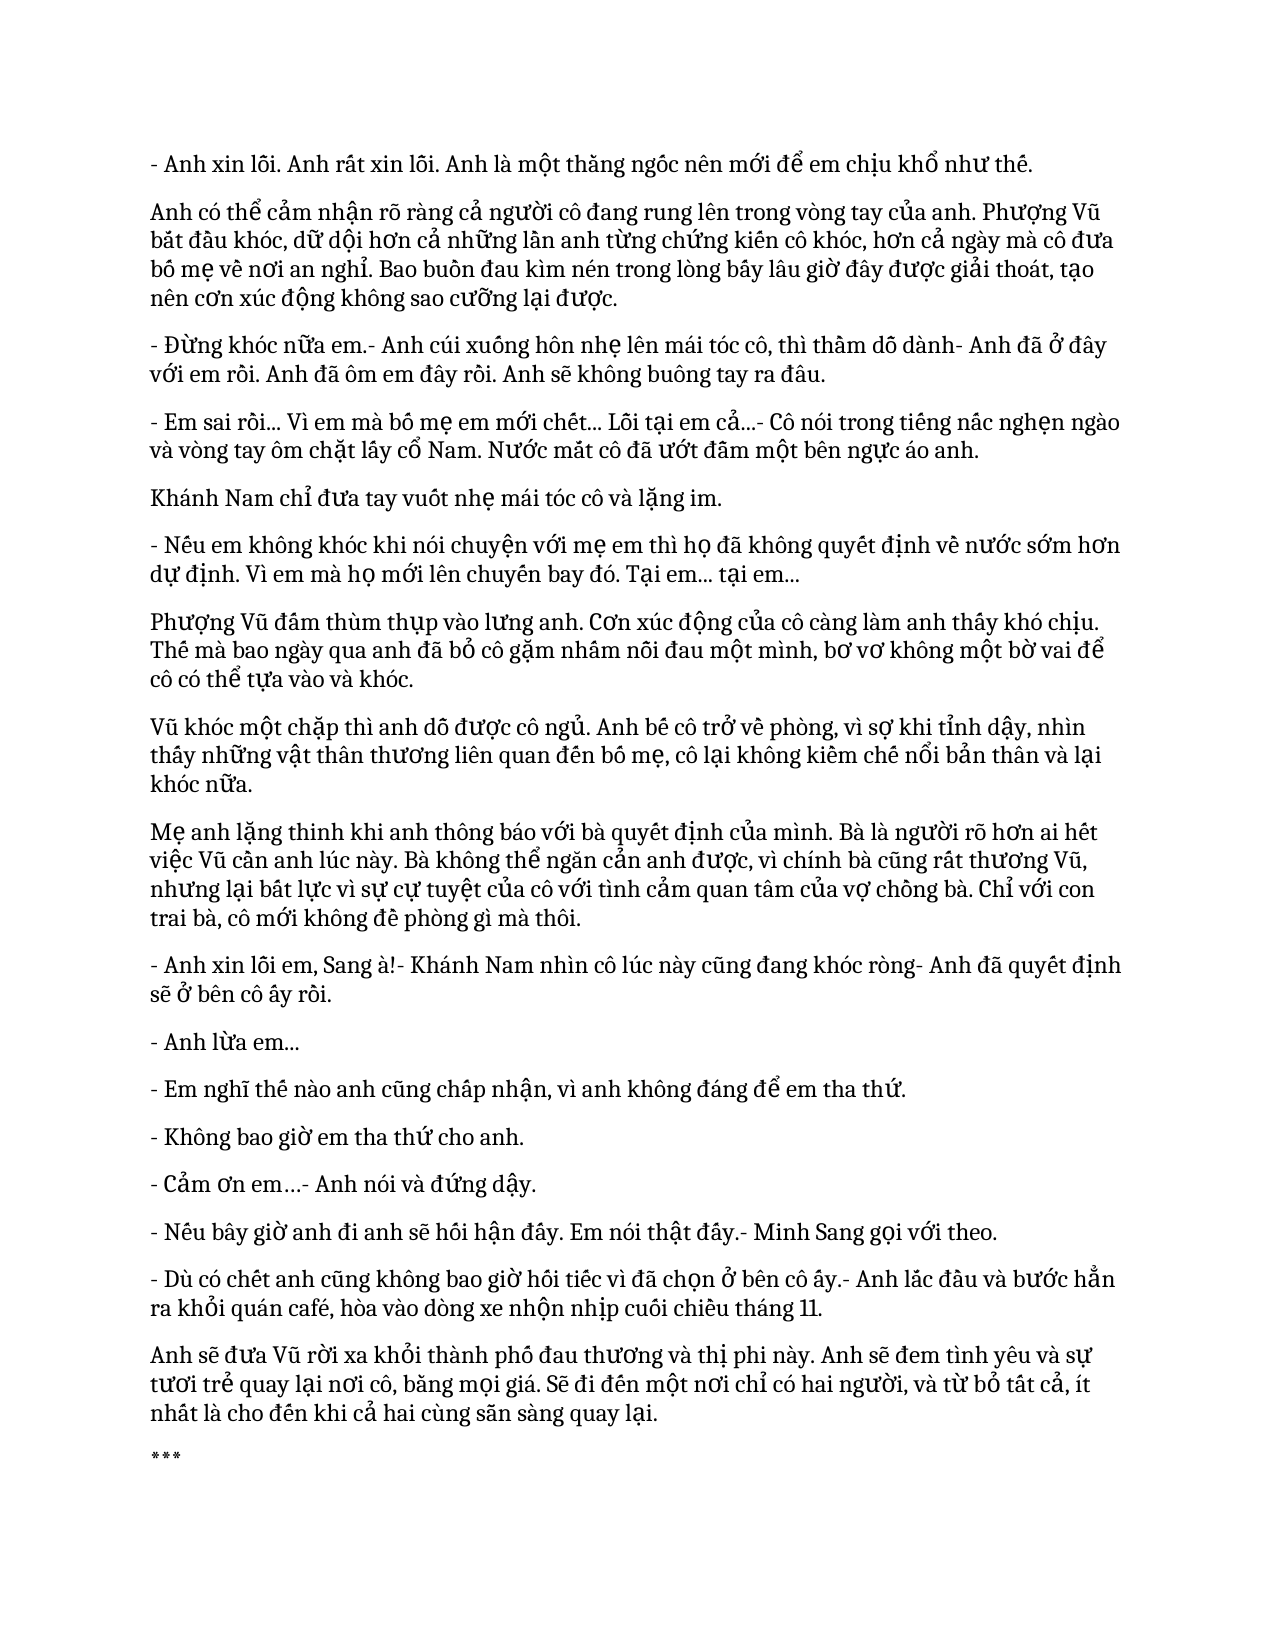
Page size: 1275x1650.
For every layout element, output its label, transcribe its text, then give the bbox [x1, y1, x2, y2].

text - Không bao giờ em tha thứ cho anh. [150, 1122, 1125, 1151]
text Khánh Nam chỉ đưa tay vuốt nhẹ mái tóc cô và lặng im. [150, 484, 1125, 512]
text - Em sai rồi... Vì em mà bố mẹ em mới chết... Lỗi tại em cả...- Cô nói trong tiếng nấc nghẹn ngào và vòng tay ôm chặt lấy cổ Nam. Nước mắt cô đã ướt đẫm một bên ngực áo anh. [150, 407, 1125, 465]
text *** [150, 1446, 1125, 1475]
text Phượng Vũ đấm thùm thụp vào lưng anh. Cơn xúc động của cô càng làm anh thấy khó chịu. Thế mà bao ngày qua anh đã bỏ cô gặm nhấm nỗi đau một mình, bơ vơ không một bờ vai để cô có thể tựa vào và khóc. [150, 607, 1125, 694]
text - Anh lừa em... [150, 1027, 1125, 1056]
text - Dù có chết anh cũng không bao giờ hối tiếc vì đã chọn ở bên cô ấy.- Anh lắc đầu và bước hẳn ra khỏi quán café, hòa vào dòng xe nhộn nhịp cuối chiều tháng 11. [150, 1265, 1125, 1322]
text Vũ khóc một chặp thì anh dỗ được cô ngủ. Anh bế cô trở về phòng, vì sợ khi tỉnh dậy, nhìn thấy những vật thân thương liên quan đến bố mẹ, cô lại không kiềm chế nổi bản thân và lại khóc nữa. [150, 712, 1125, 799]
text - Anh xin lỗi. Anh rất xin lỗi. Anh là một thằng ngốc nên mới để em chịu khổ như thế. [150, 150, 1125, 179]
text - Em nghĩ thế nào anh cũng chấp nhận, vì anh không đáng để em tha thứ. [150, 1075, 1125, 1104]
text Anh có thể cảm nhận rõ ràng cả người cô đang rung lên trong vòng tay của anh. Phượng Vũ bắt đầu khóc, dữ dội hơn cả những lần anh từng chứng kiến cô khóc, hơn cả ngày mà cô đưa bố mẹ về nơi an nghỉ. Bao buồn đau kìm nén trong lòng bấy lâu giờ đây được giải thoát, tạo nên cơn xúc động không sao cưỡng lại được. [150, 197, 1125, 312]
text - Nếu em không khóc khi nói chuyện với mẹ em thì họ đã không quyết định về nước sớm hơn dự định. Vì em mà họ mới lên chuyến bay đó. Tại em... tại em... [150, 531, 1125, 589]
text - Nếu bây giờ anh đi anh sẽ hối hận đấy. Em nói thật đấy.- Minh Sang gọi với theo. [150, 1217, 1125, 1246]
text - Anh xin lỗi em, Sang à!- Khánh Nam nhìn cô lúc này cũng đang khóc ròng- Anh đã quyết định sẽ ở bên cô ấy rồi. [150, 951, 1125, 1009]
text Anh sẽ đưa Vũ rời xa khỏi thành phố đau thương và thị phi này. Anh sẽ đem tình yêu và sự tươi trẻ quay lại nơi cô, bằng mọi giá. Sẽ đi đến một nơi chỉ có hai người, và từ bỏ tất cả, ít nhất là cho đến khi cả hai cùng sẵn sàng quay lại. [150, 1341, 1125, 1427]
text - Cảm ơn em…- Anh nói và đứng dậy. [150, 1170, 1125, 1199]
text - Đừng khóc nữa em.- Anh cúi xuống hôn nhẹ lên mái tóc cô, thì thầm dỗ dành- Anh đã ở đây với em rồi. Anh đã ôm em đây rồi. Anh sẽ không buông tay ra đâu. [150, 331, 1125, 389]
text Mẹ anh lặng thinh khi anh thông báo với bà quyết định của mình. Bà là người rõ hơn ai hết việc Vũ cần anh lúc này. Bà không thể ngăn cản anh được, vì chính bà cũng rất thương Vũ, nhưng lại bất lực vì sự cự tuyệt của cô với tình cảm quan tâm của vợ chồng bà. Chỉ với con trai bà, cô mới không đề phòng gì mà thôi. [150, 817, 1125, 932]
